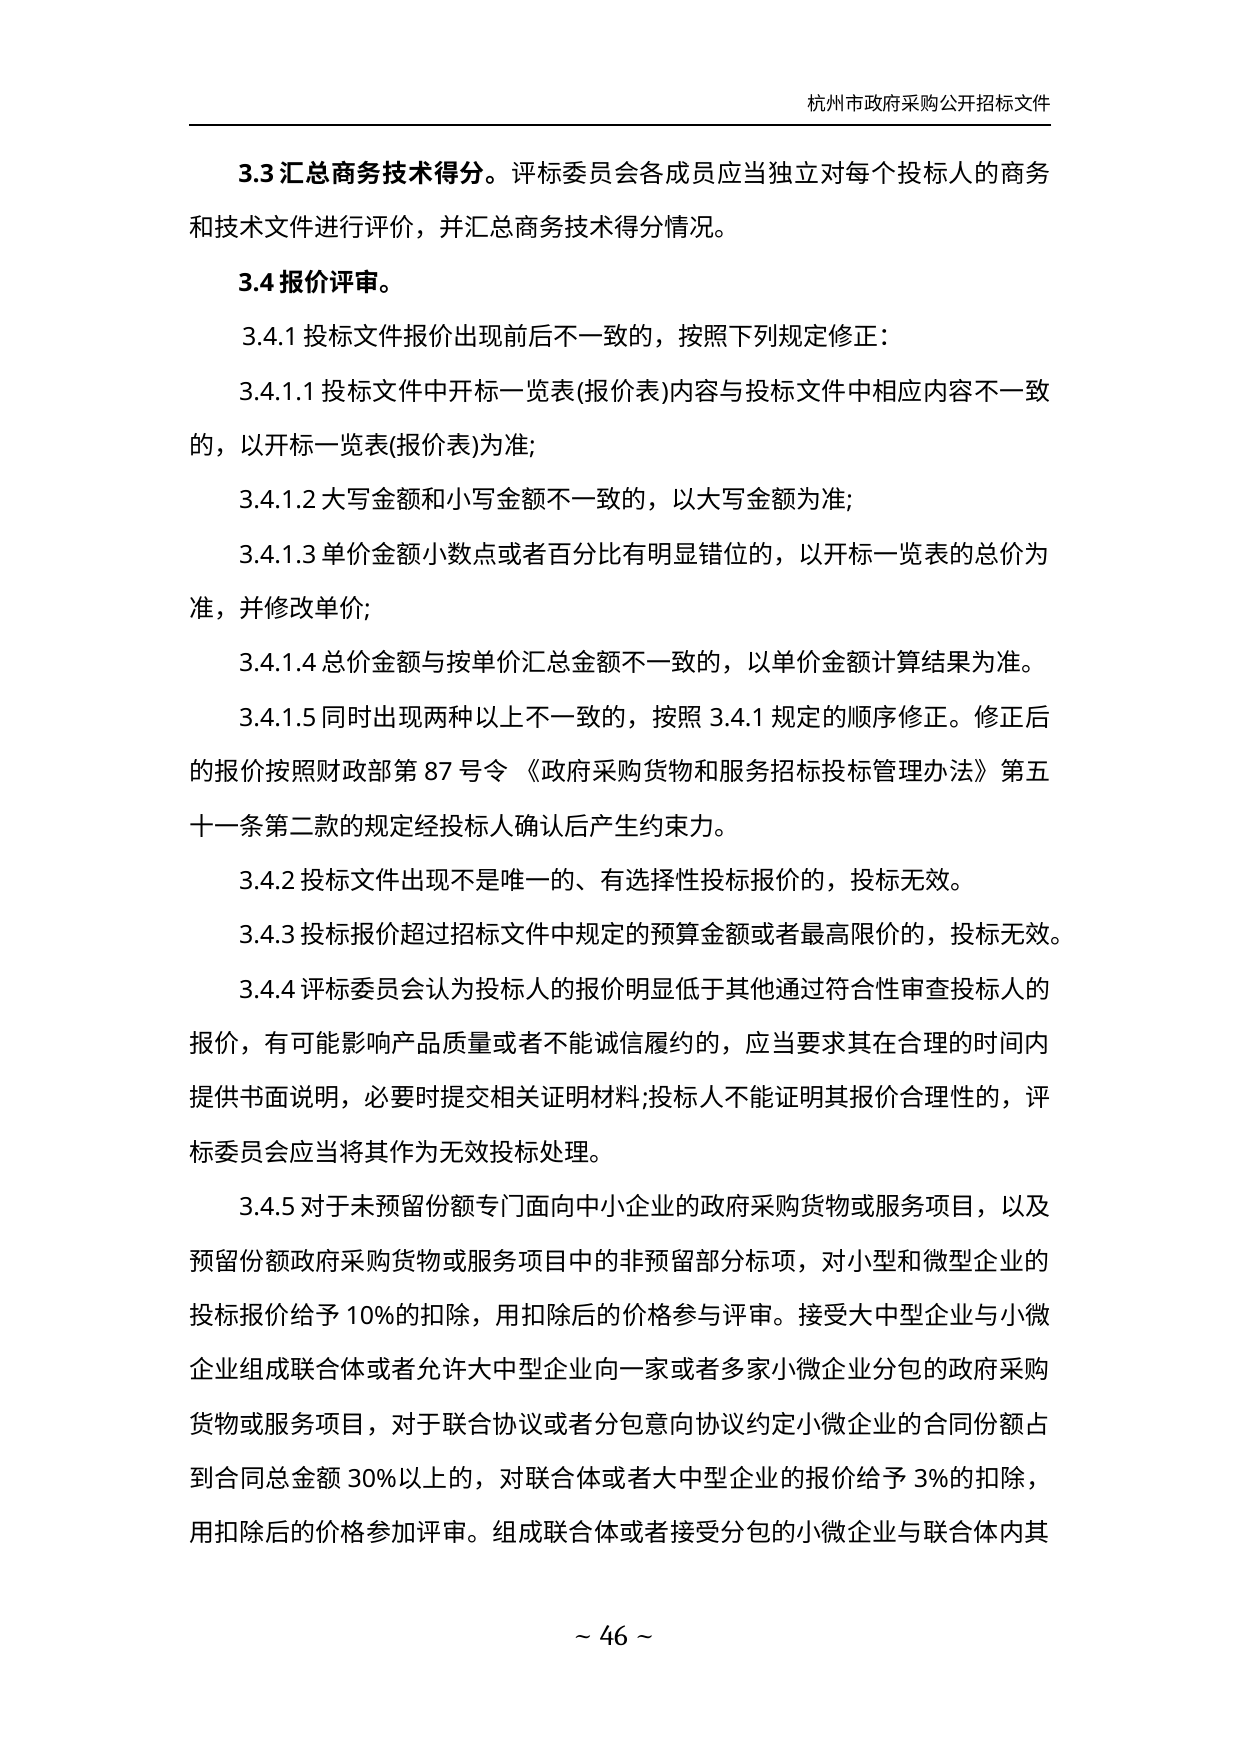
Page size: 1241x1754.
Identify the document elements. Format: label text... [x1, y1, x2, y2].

text 3.4.2投标文件出现不是唯一的、有选择性投标报价的，投标无效。 [189, 860, 1051, 897]
text 3.4.1.3单价金额小数点或者百分比有明显错位的，以开标一览表的总价为准，并修改单价; [189, 534, 1051, 625]
text 3.4报价评审。 [189, 262, 1051, 298]
text 3.3汇总商务技术得分。评标委员会各成员应当独立对每个投标人的商务和技术文件进行评价，并汇总商务技术得分情况。 [189, 153, 1051, 244]
text 3.4.1.5同时出现两种以上不一致的，按照3.4.1规定的顺序修正。修正后的报价按照财政部第87号令 《政府采购货物和服务招标投标管理办法》第五十一条第二款的规定经投标人确认后产生约束力。 [189, 697, 1051, 842]
text 3.4.4评标委员会认为投标人的报价明显低于其他通过符合性审查投标人的报价，有可能影响产品质量或者不能诚信履约的，应当要求其在合理的时间内提供书面说明，必要时提交相关证明材料;投标人不能证明其报价合理性的，评标委员会应当将其作为无效投标处理。 [189, 969, 1051, 1168]
text 3.4.1.1投标文件中开标一览表(报价表)内容与投标文件中相应内容不一致的，以开标一览表(报价表)为准; [189, 371, 1051, 462]
text 3.4.3投标报价超过招标文件中规定的预算金额或者最高限价的，投标无效。 [189, 915, 1051, 951]
text 3.4.1.4总价金额与按单价汇总金额不一致的，以单价金额计算结果为准。 [189, 643, 1051, 679]
text 3.4.1投标文件报价出现前后不一致的，按照下列规定修正： [189, 317, 1051, 353]
text 3.4.1.2大写金额和小写金额不一致的，以大写金额为准; [189, 480, 1051, 516]
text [189, 1187, 1051, 1549]
